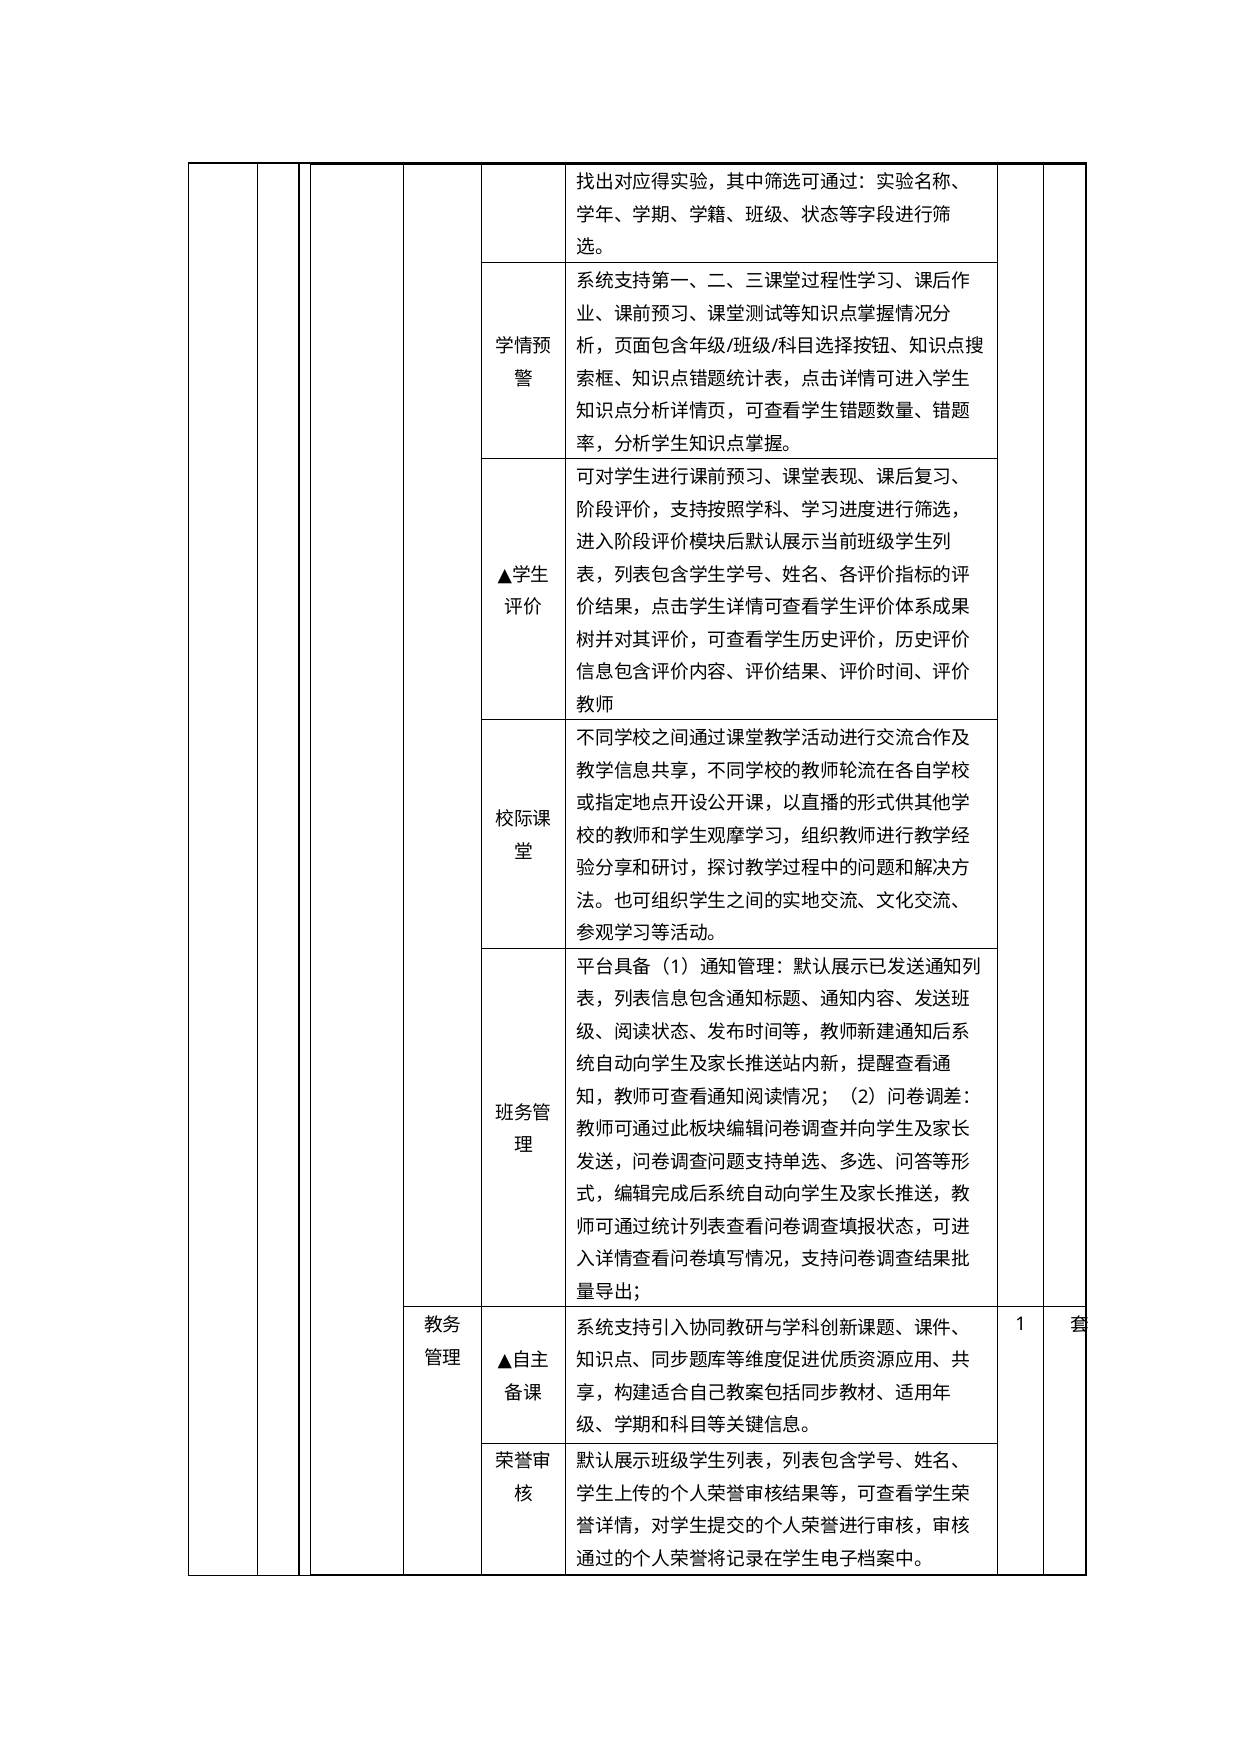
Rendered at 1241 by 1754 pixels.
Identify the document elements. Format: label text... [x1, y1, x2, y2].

table_cell [404, 165, 481, 1306]
table_cell [189, 164, 257, 1574]
table_cell [998, 1307, 1043, 1574]
table_cell [482, 720, 565, 948]
table_cell [311, 165, 403, 1574]
table_cell [482, 165, 565, 262]
table_cell [482, 263, 565, 458]
table_cell [566, 263, 997, 458]
table_cell [566, 720, 997, 948]
table_cell [566, 1444, 997, 1574]
table_cell [566, 1307, 997, 1443]
table_cell 1 [258, 164, 298, 1574]
table_cell [482, 1307, 565, 1443]
table_cell [1044, 165, 1085, 1306]
table_cell [998, 165, 1043, 1306]
table_cell [566, 459, 997, 719]
table_cell [482, 949, 565, 1306]
table_cell [566, 949, 997, 1306]
table_cell [482, 459, 565, 719]
table_cell [1044, 1307, 1085, 1574]
table_cell [404, 1307, 481, 1574]
table_cell [566, 165, 997, 262]
table_cell [300, 164, 310, 1574]
table_cell [482, 1444, 565, 1574]
